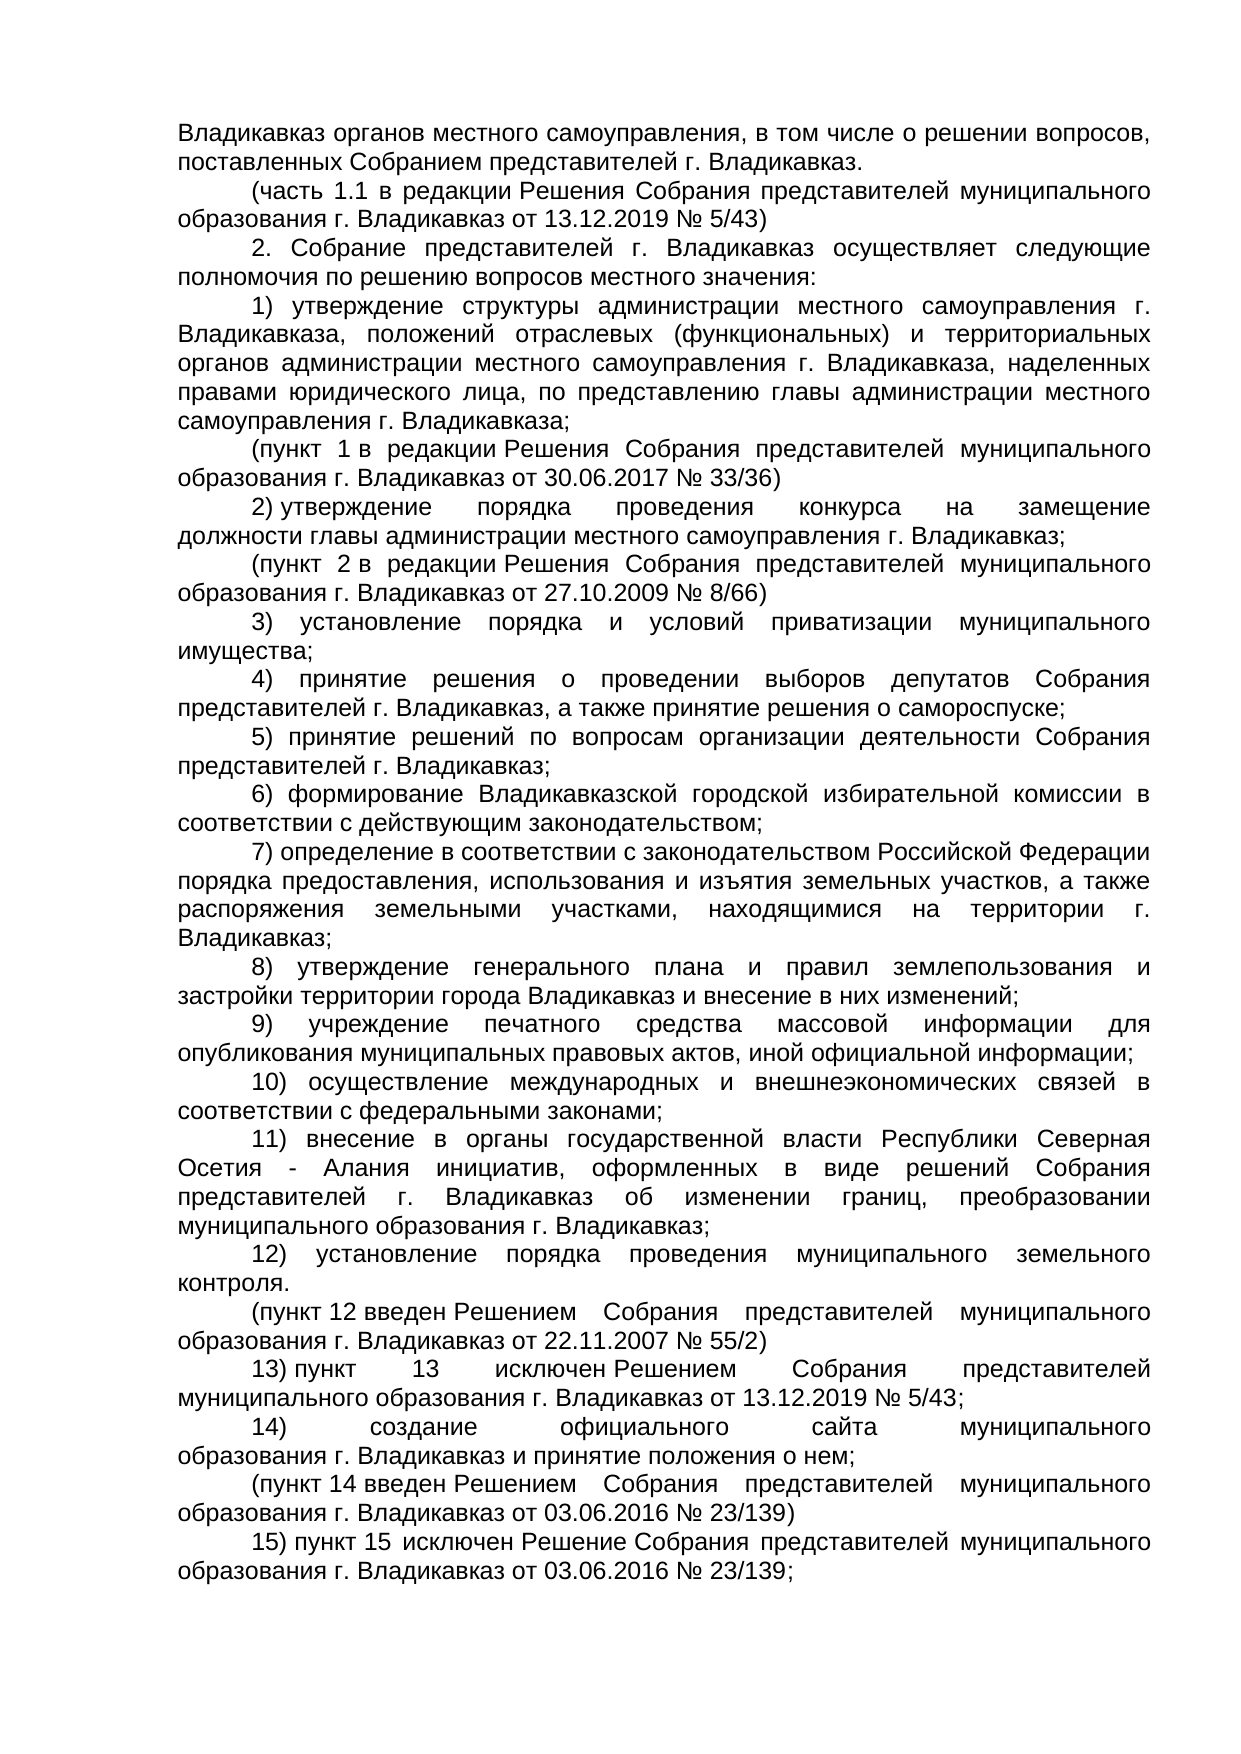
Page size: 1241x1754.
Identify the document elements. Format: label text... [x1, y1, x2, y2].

text (пункт 14 введен Решением Собрания представителей муниципального образования г. Владикавказ от 03.06.2016 № 23/139) [177, 1469, 1152, 1527]
text 12) установление порядка проведения муниципального земельного контроля. [177, 1239, 1152, 1297]
text 7) определение в соответствии с законодательством Российской Федерации порядка предоставления, использования и изъятия земельных участков, а также распоряжения земельными участками, находящимися на территории г. Владикавказ; [177, 837, 1152, 952]
text 2) утверждение порядка проведения конкурса на замещение должности главы администрации местного самоуправления г. Владикавказ; [177, 492, 1152, 549]
text 5) принятие решений по вопросам организации деятельности Собрания представителей г. Владикавказ; [177, 722, 1152, 779]
text (часть 1.1 в редакции Решения Собрания представителей муниципального образования г. Владикавказ от 13.12.2019 № 5/43) [177, 176, 1152, 233]
text 6) формирование Владикавказской городской избирательной комиссии в соответствии с действующим законодательством; [177, 779, 1152, 837]
text 4) принятие решения о проведении выборов депутатов Собрания представителей г. Владикавказ, а также принятие решения о самороспуске; [177, 664, 1152, 722]
text (пункт 1 в редакции Решения Собрания представителей муниципального образования г. Владикавказ от 30.06.2017 № 33/36) [177, 434, 1152, 492]
text 10) осуществление международных и внешнеэкономических связей в соответствии с федеральными законами; [177, 1067, 1152, 1124]
text 14) создание официального сайта муниципального образования г. Владикавказ и принятие положения о нем; [177, 1412, 1152, 1469]
text 15) пункт 15 исключен Решение Собрания представителей муниципального образования г. Владикавказ от 03.06.2016 № 23/139; [177, 1527, 1152, 1584]
text 8) утверждение генерального плана и правил землепользования и застройки территории города Владикавказ и внесение в них изменений; [177, 952, 1152, 1009]
text 13) пункт 13 исключен Решением Собрания представителей муниципального образования г. Владикавказ от 13.12.2019 № 5/43; [177, 1354, 1152, 1412]
text 9) учреждение печатного средства массовой информации для опубликования муниципальных правовых актов, иной официальной информации; [177, 1009, 1152, 1067]
text 3) установление порядка и условий приватизации муниципального имущества; [177, 607, 1152, 664]
text (пункт 2 в редакции Решения Собрания представителей муниципального образования г. Владикавказ от 27.10.2009 № 8/66) [177, 549, 1152, 607]
text 1) утверждение структуры администрации местного самоуправления г. Владикавказа, положений отраслевых (функциональных) и территориальных органов администрации местного самоуправления г. Владикавказа, наделенных правами юридического лица, по представлению главы администрации местного самоуправления г. Владикавказа; [177, 291, 1152, 434]
text 11) внесение в органы государственной власти Республики Северная Осетия - Алания инициатив, оформленных в виде решений Собрания представителей г. Владикавказ об изменении границ, преобразовании муниципального образования г. Владикавказ; [177, 1124, 1152, 1239]
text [177, 118, 1152, 176]
text (пункт 12 введен Решением Собрания представителей муниципального образования г. Владикавказ от 22.11.2007 № 55/2) [177, 1297, 1152, 1354]
text 2. Собрание представителей г. Владикавказ осуществляет следующие полномочия по решению вопросов местного значения: [177, 233, 1152, 291]
